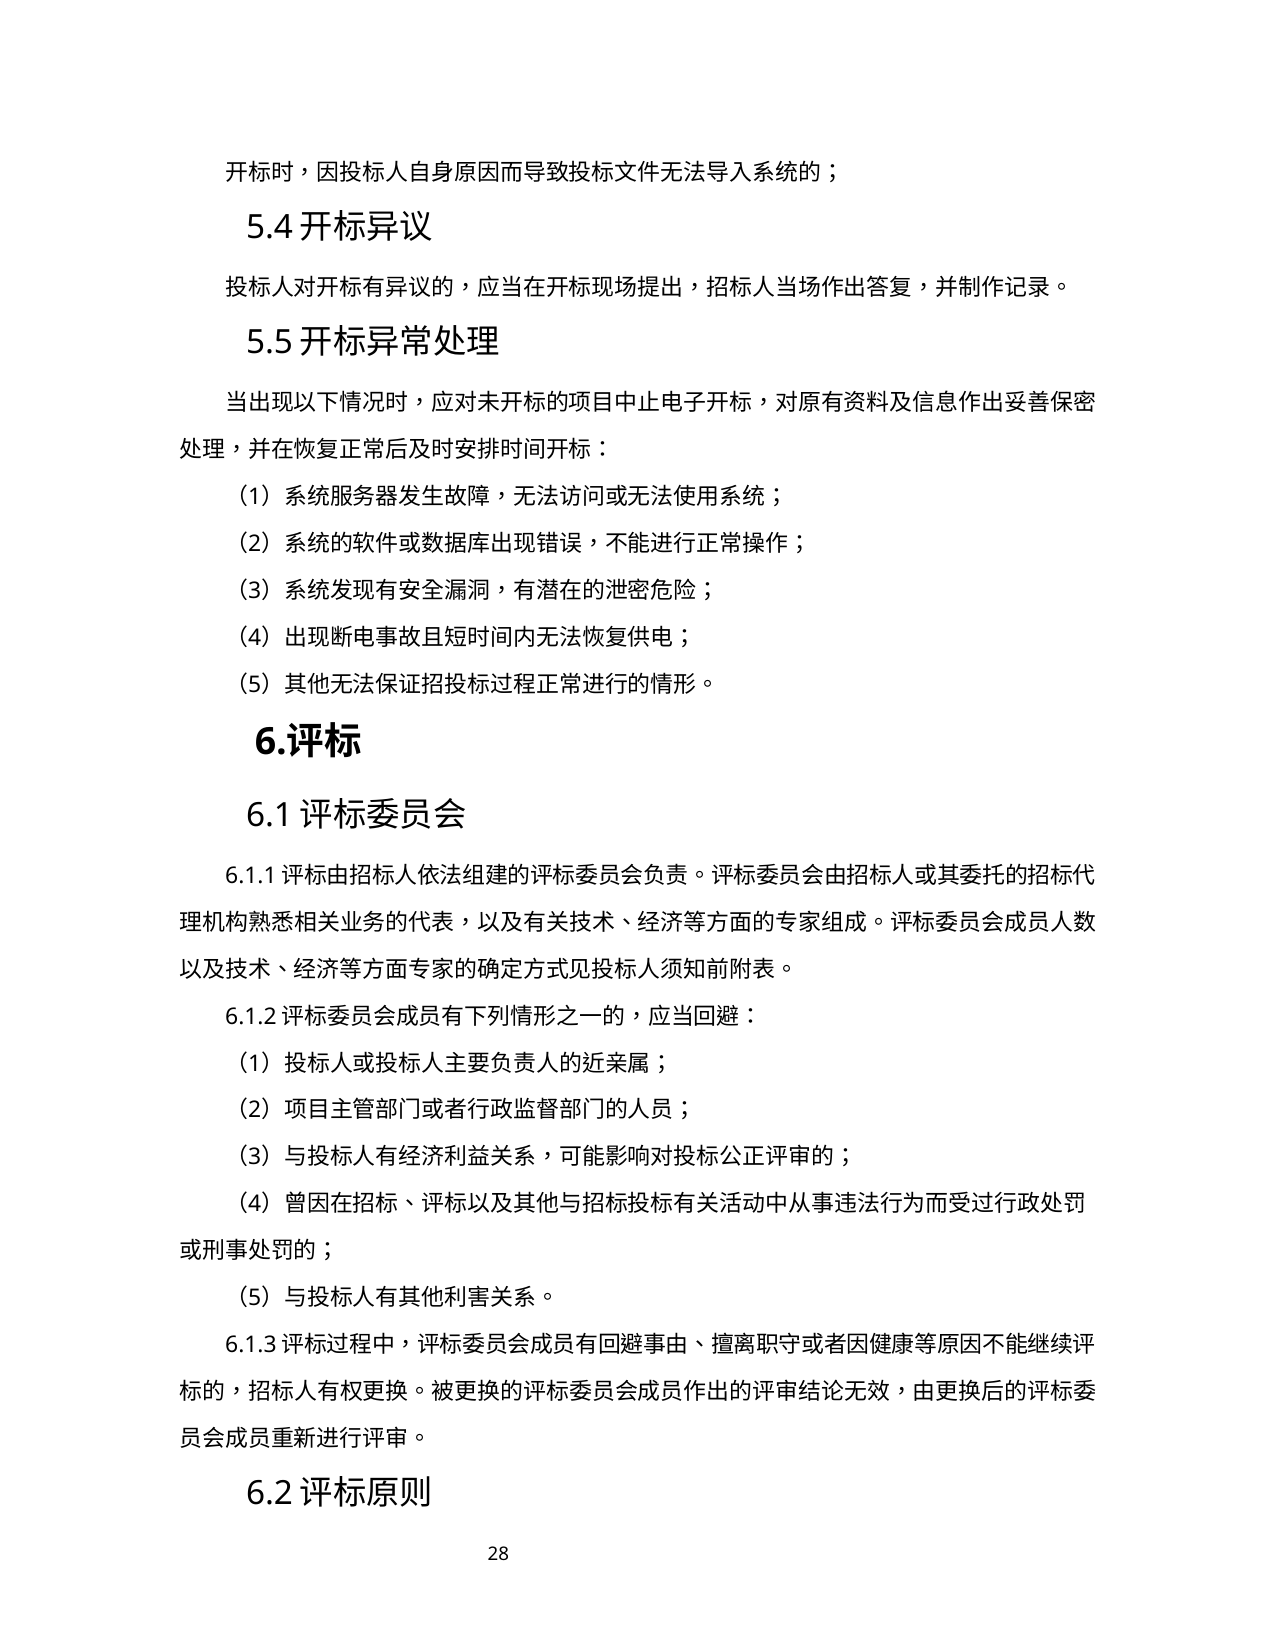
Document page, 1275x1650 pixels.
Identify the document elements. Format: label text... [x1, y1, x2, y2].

text 投标人对开标有异议的，应当在开标现场提出，招标人当场作出答复，并制作记录。 [179, 271, 1096, 302]
subtitle 5.4开标异议 [179, 203, 1096, 248]
text （2）项目主管部门或者行政监督部门的人员； [179, 1093, 1096, 1125]
text （3）与投标人有经济利益关系，可能影响对投标公正评审的； [179, 1140, 1096, 1172]
text （5）与投标人有其他利害关系。 [179, 1281, 1096, 1312]
text （3）系统发现有安全漏洞，有潜在的泄密危险； [179, 574, 1096, 605]
text 6.1.2评标委员会成员有下列情形之一的，应当回避： [179, 1000, 1096, 1031]
subtitle 5.5开标异常处理 [179, 318, 1096, 363]
subtitle 6.评标 [179, 714, 1096, 765]
text （2）系统的软件或数据库出现错误，不能进行正常操作； [179, 527, 1096, 558]
text （1）系统服务器发生故障，无法访问或无法使用系统； [179, 480, 1096, 511]
subtitle 6.1评标委员会 [179, 791, 1096, 836]
text 6.1.3评标过程中，评标委员会成员有回避事由、擅离职守或者因健康等原因不能继续评标的，招标人有权更换。被更换的评标委员会成员作出的评审结论无效，由更换后的评标委员会成员重新进行评审。 [179, 1328, 1096, 1453]
text 当出现以下情况时，应对未开标的项目中止电子开标，对原有资料及信息作出妥善保密处理，并在恢复正常后及时安排时间开标： [179, 386, 1096, 464]
text （1）投标人或投标人主要负责人的近亲属； [179, 1047, 1096, 1078]
text （4）出现断电事故且短时间内无法恢复供电； [179, 621, 1096, 652]
text （5）其他无法保证招投标过程正常进行的情形。 [179, 667, 1096, 699]
text （4）曾因在招标、评标以及其他与招标投标有关活动中从事违法行为而受过行政处罚或刑事处罚的； [179, 1187, 1096, 1265]
text 开标时，因投标人自身原因而导致投标文件无法导入系统的； [179, 156, 1096, 187]
subtitle 6.2评标原则 [179, 1468, 1096, 1514]
text 6.1.1评标由招标人依法组建的评标委员会负责。评标委员会由招标人或其委托的招标代理机构熟悉相关业务的代表，以及有关技术、经济等方面的专家组成。评标委员会成员人数以及技术、经济等方面专家的确定方式见投标人须知前附表。 [179, 859, 1096, 984]
